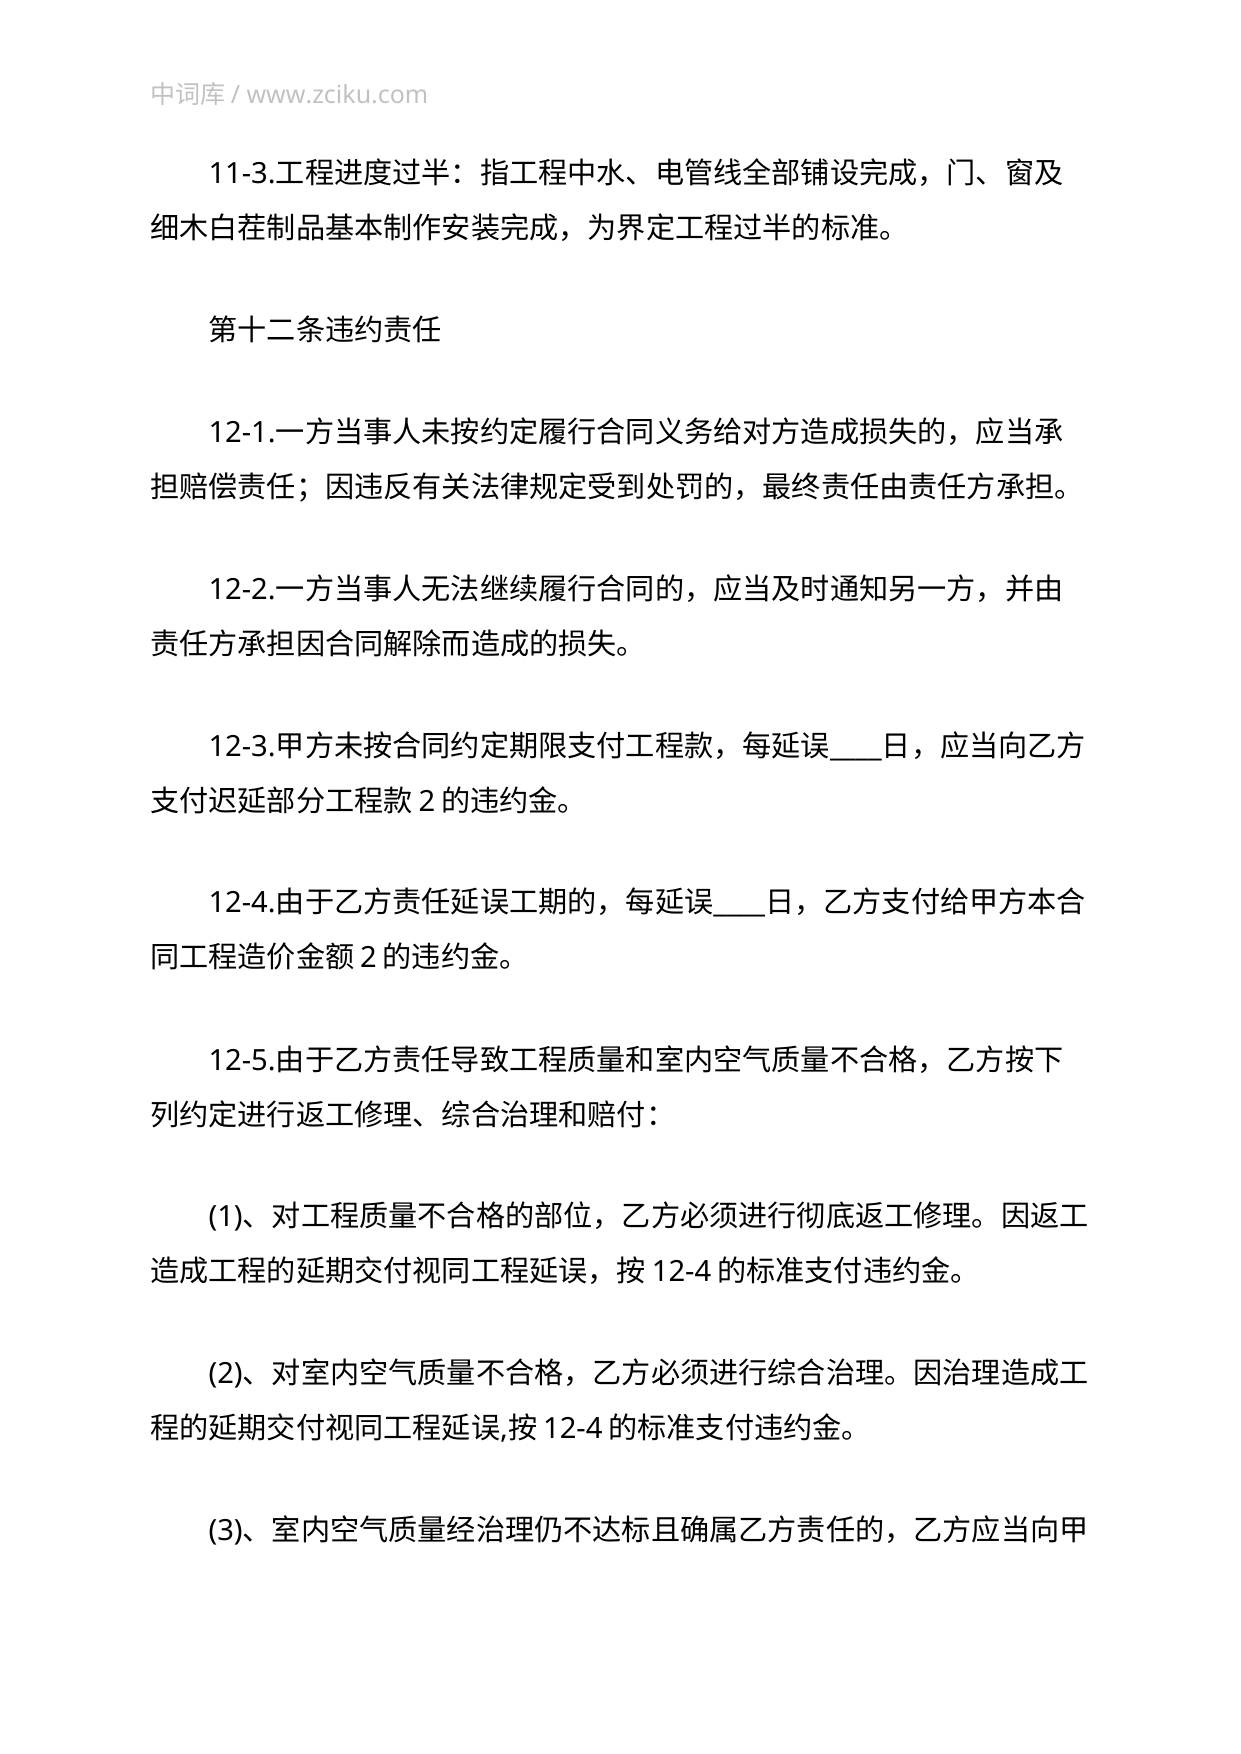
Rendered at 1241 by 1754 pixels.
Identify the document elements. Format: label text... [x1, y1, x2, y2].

text 12-3.甲方未按合同约定期限支付工程款，每延误____日，应当向乙方支付迟延部分工程款2的违约金。 [150, 722, 1090, 819]
text 12-2.一方当事人无法继续履行合同的，应当及时通知另一方，并由责任方承担因合同解除而造成的损失。 [150, 565, 1090, 663]
text 12-5.由于乙方责任导致工程质量和室内空气质量不合格，乙方按下列约定进行返工修理、综合治理和赔付： [150, 1036, 1090, 1133]
text 11-3.工程进度过半：指工程中水、电管线全部铺设完成，门、窗及细木白茬制品基本制作安装完成，为界定工程过半的标准。 [150, 150, 1090, 247]
text 12-4.由于乙方责任延误工期的，每延误____日，乙方支付给甲方本合同工程造价金额2的违约金。 [150, 879, 1090, 976]
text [150, 1507, 1090, 1549]
text (2)、对室内空气质量不合格，乙方必须进行综合治理。因治理造成工程的延期交付视同工程延误,按12-4的标准支付违约金。 [150, 1350, 1090, 1447]
text 第十二条违约责任 [150, 307, 1090, 349]
text 12-1.一方当事人未按约定履行合同义务给对方造成损失的，应当承担赔偿责任；因违反有关法律规定受到处罚的，最终责任由责任方承担。 [150, 408, 1090, 506]
text (1)、对工程质量不合格的部位，乙方必须进行彻底返工修理。因返工造成工程的延期交付视同工程延误，按12-4的标准支付违约金。 [150, 1193, 1090, 1290]
